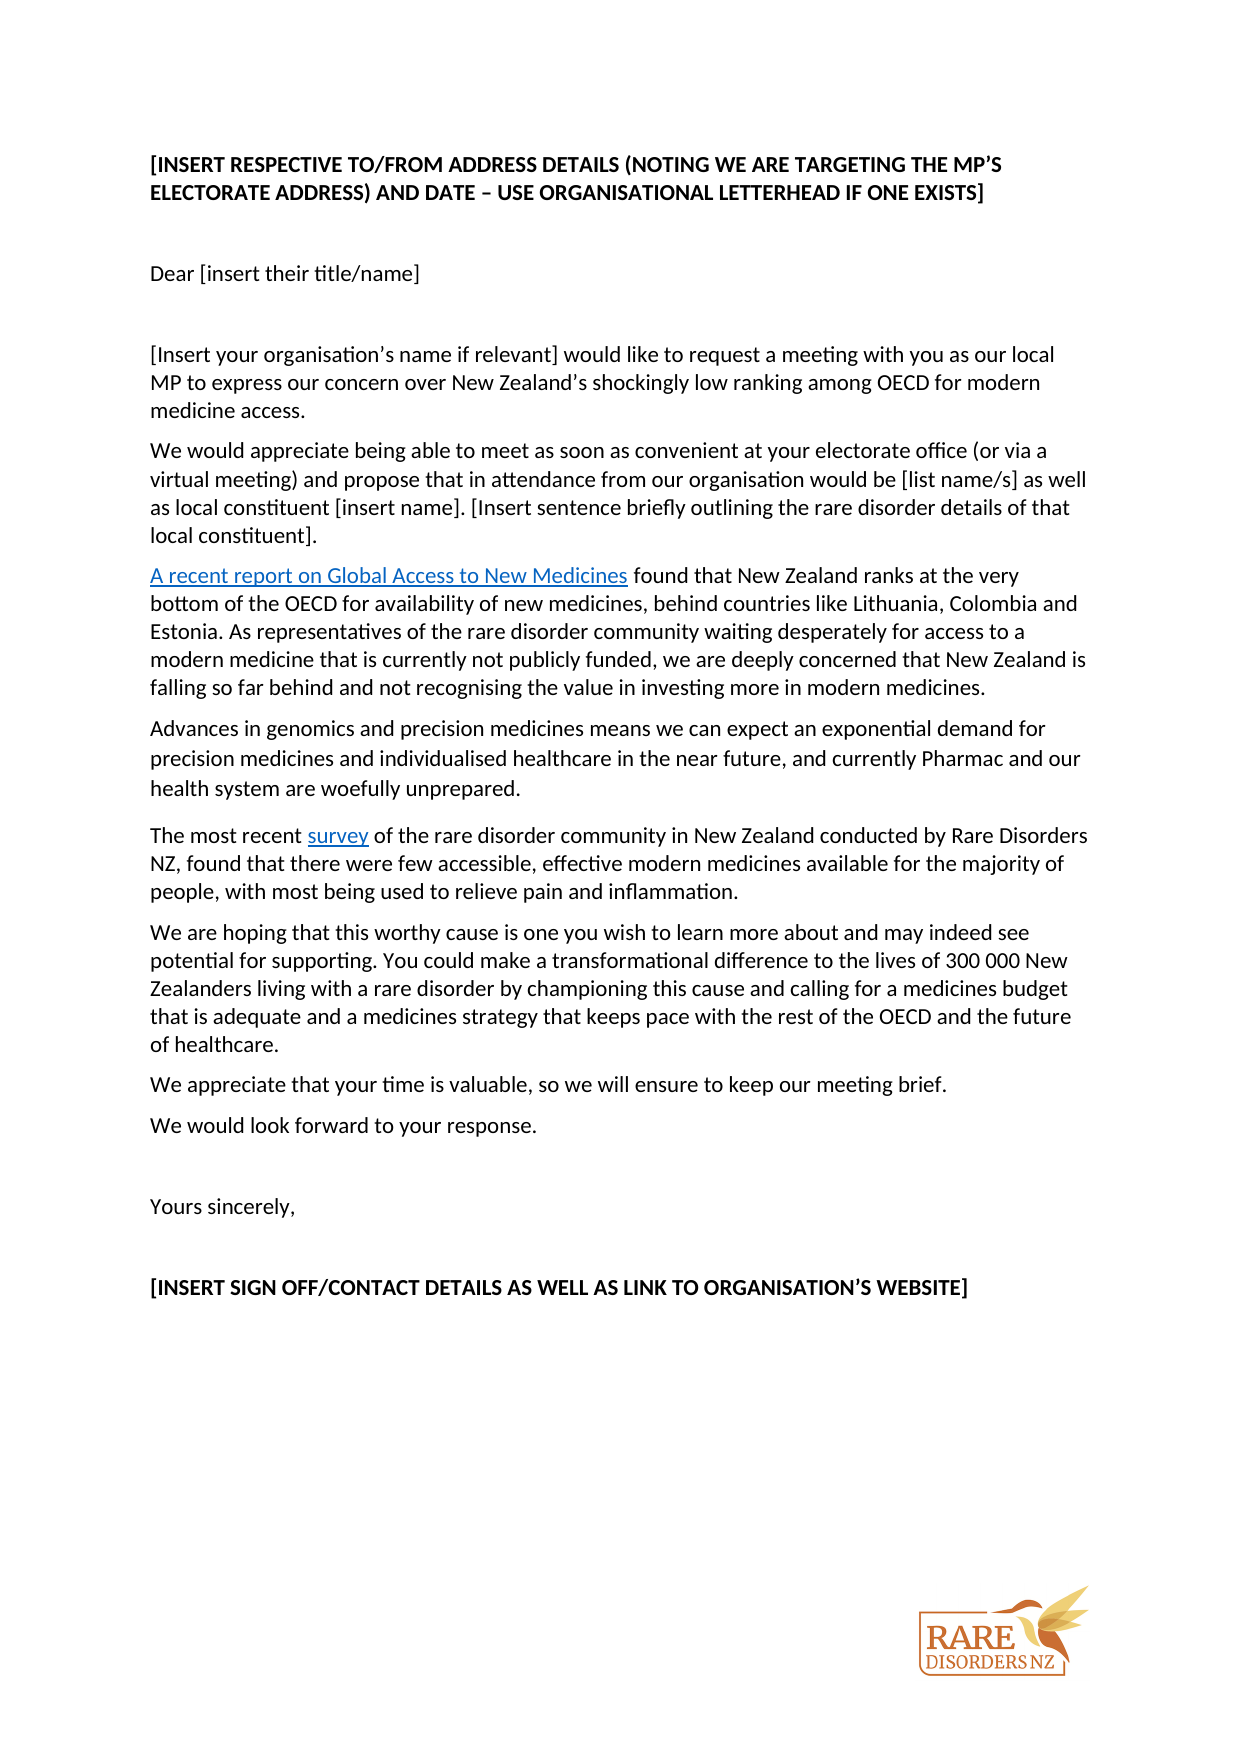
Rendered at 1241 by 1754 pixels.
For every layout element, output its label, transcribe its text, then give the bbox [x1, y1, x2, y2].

text [INSERT RESPECTIVE TO/FROM ADDRESS DETAILS (NOTING WE ARE TARGETING THE MP’S ELECTORATE ADDRESS) AND DATE – USE ORGANISATIONAL LETTERHEAD IF ONE EXISTS] [150, 150, 1090, 206]
text [Insert your organisation’s name if relevant] would like to request a meeting with you as our local MP to express our concern over New Zealand’s shockingly low ranking among OECD for modern medicine access. [150, 340, 1090, 424]
text The most recent survey of the rare disorder community in New Zealand conducted by Rare Disorders NZ, found that there were few accessible, effective modern medicines available for the majority of people, with most being used to relieve pain and inflammation. [150, 821, 1090, 905]
text A recent report on Global Access to New Medicines found that New Zealand ranks at the very bottom of the OECD for availability of new medicines, behind countries like Lithuania, Colombia and Estonia. As representatives of the rare disorder community waiting desperately for access to a modern medicine that is currently not publicly funded, we are deeply concerned that New Zealand is falling so far behind and not recognising the value in investing more in modern medicines. [150, 561, 1090, 701]
text We are hoping that this worthy cause is one you wish to learn more about and may indeed see potential for supporting. You could make a transformational difference to the lives of 300 000 New Zealanders living with a rare disorder by championing this cause and calling for a medicines budget that is adequate and a medicines strategy that keeps pace with the rest of the OECD and the future of healthcare. [150, 918, 1090, 1058]
text [INSERT SIGN OFF/CONTACT DETAILS AS WELL AS LINK TO ORGANISATION’S WEBSITE] [150, 1273, 1090, 1301]
picture [915, 1583, 1091, 1681]
text We appreciate that your time is valuable, so we will ensure to keep our meeting brief. [150, 1070, 1090, 1098]
text Yours sincerely, [150, 1192, 1090, 1220]
text Advances in genomics and precision medicines means we can expect an exponential demand for precision medicines and individualised healthcare in the near future, and currently Pharmac and our health system are woefully unprepared. [150, 714, 1090, 802]
text Dear [insert their title/name] [150, 259, 1090, 287]
text We would appreciate being able to meet as soon as convenient at your electorate office (or via a virtual meeting) and propose that in attendance from our organisation would be [list name/s] as well as local constituent [insert name]. [Insert sentence briefly outlining the rare disorder details of that local constituent]. [150, 437, 1090, 549]
text We would look forward to your response. [150, 1111, 1090, 1139]
